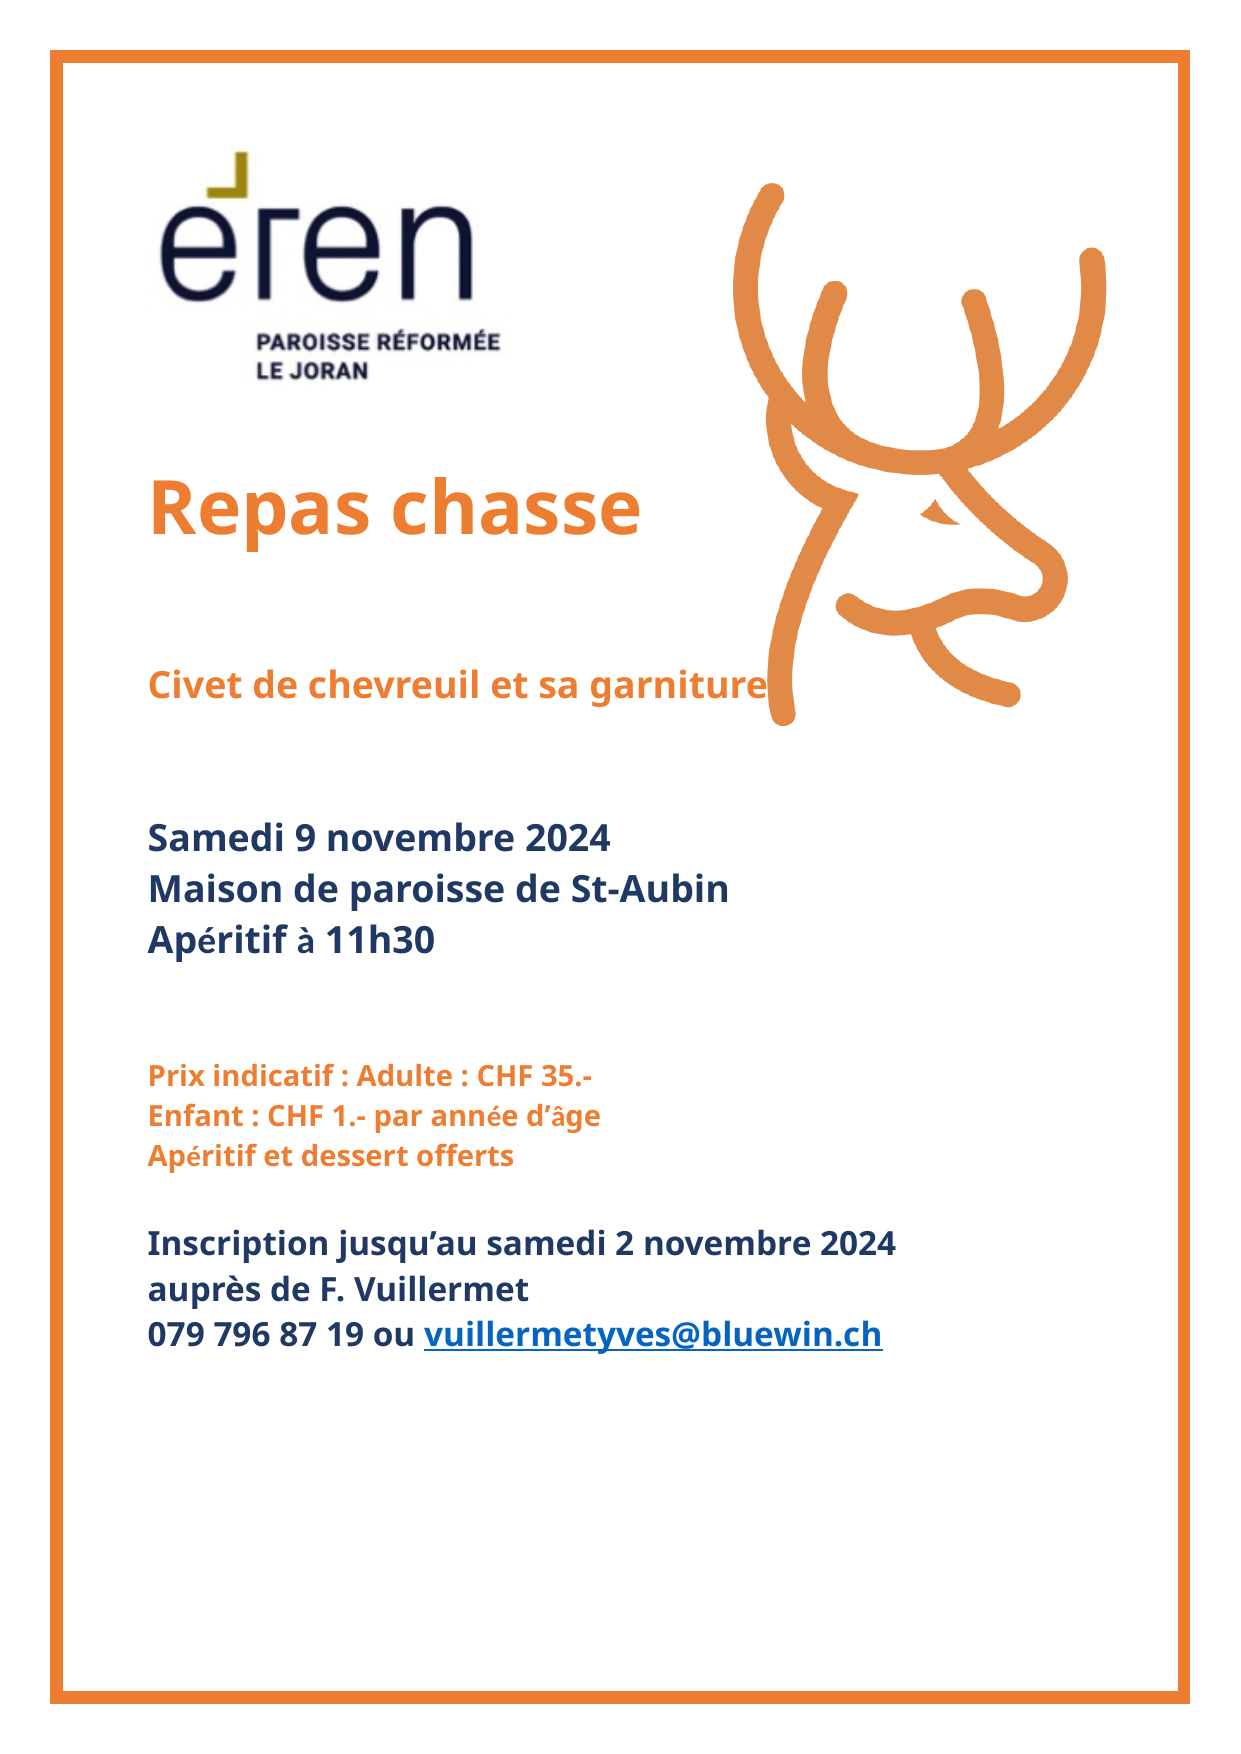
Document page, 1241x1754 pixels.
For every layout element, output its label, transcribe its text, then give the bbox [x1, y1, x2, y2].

text Samedi 9 novembre 2024 [147, 811, 1093, 862]
picture [147, 147, 636, 386]
picture [675, 178, 1178, 755]
text Apéritif et dessert offerts [147, 1135, 1093, 1174]
text Apéritif à 11h30 [147, 913, 1093, 964]
text Civet de chevreuil et sa garniture [147, 658, 1093, 709]
text auprès de F. Vuillermet [147, 1265, 1093, 1311]
text Enfant : CHF 1.- par année d’âge [147, 1095, 1093, 1135]
text Maison de paroisse de St-Aubin [147, 862, 1093, 913]
text Prix indicatif : Adulte : CHF 35.- [147, 1055, 1093, 1095]
text Inscription jusqu’au samedi 2 novembre 2024 [147, 1220, 1093, 1265]
text Repas chasse [147, 454, 1093, 556]
text 079 796 87 19 ou vuillermetyves@bluewin.ch [147, 1311, 1093, 1356]
